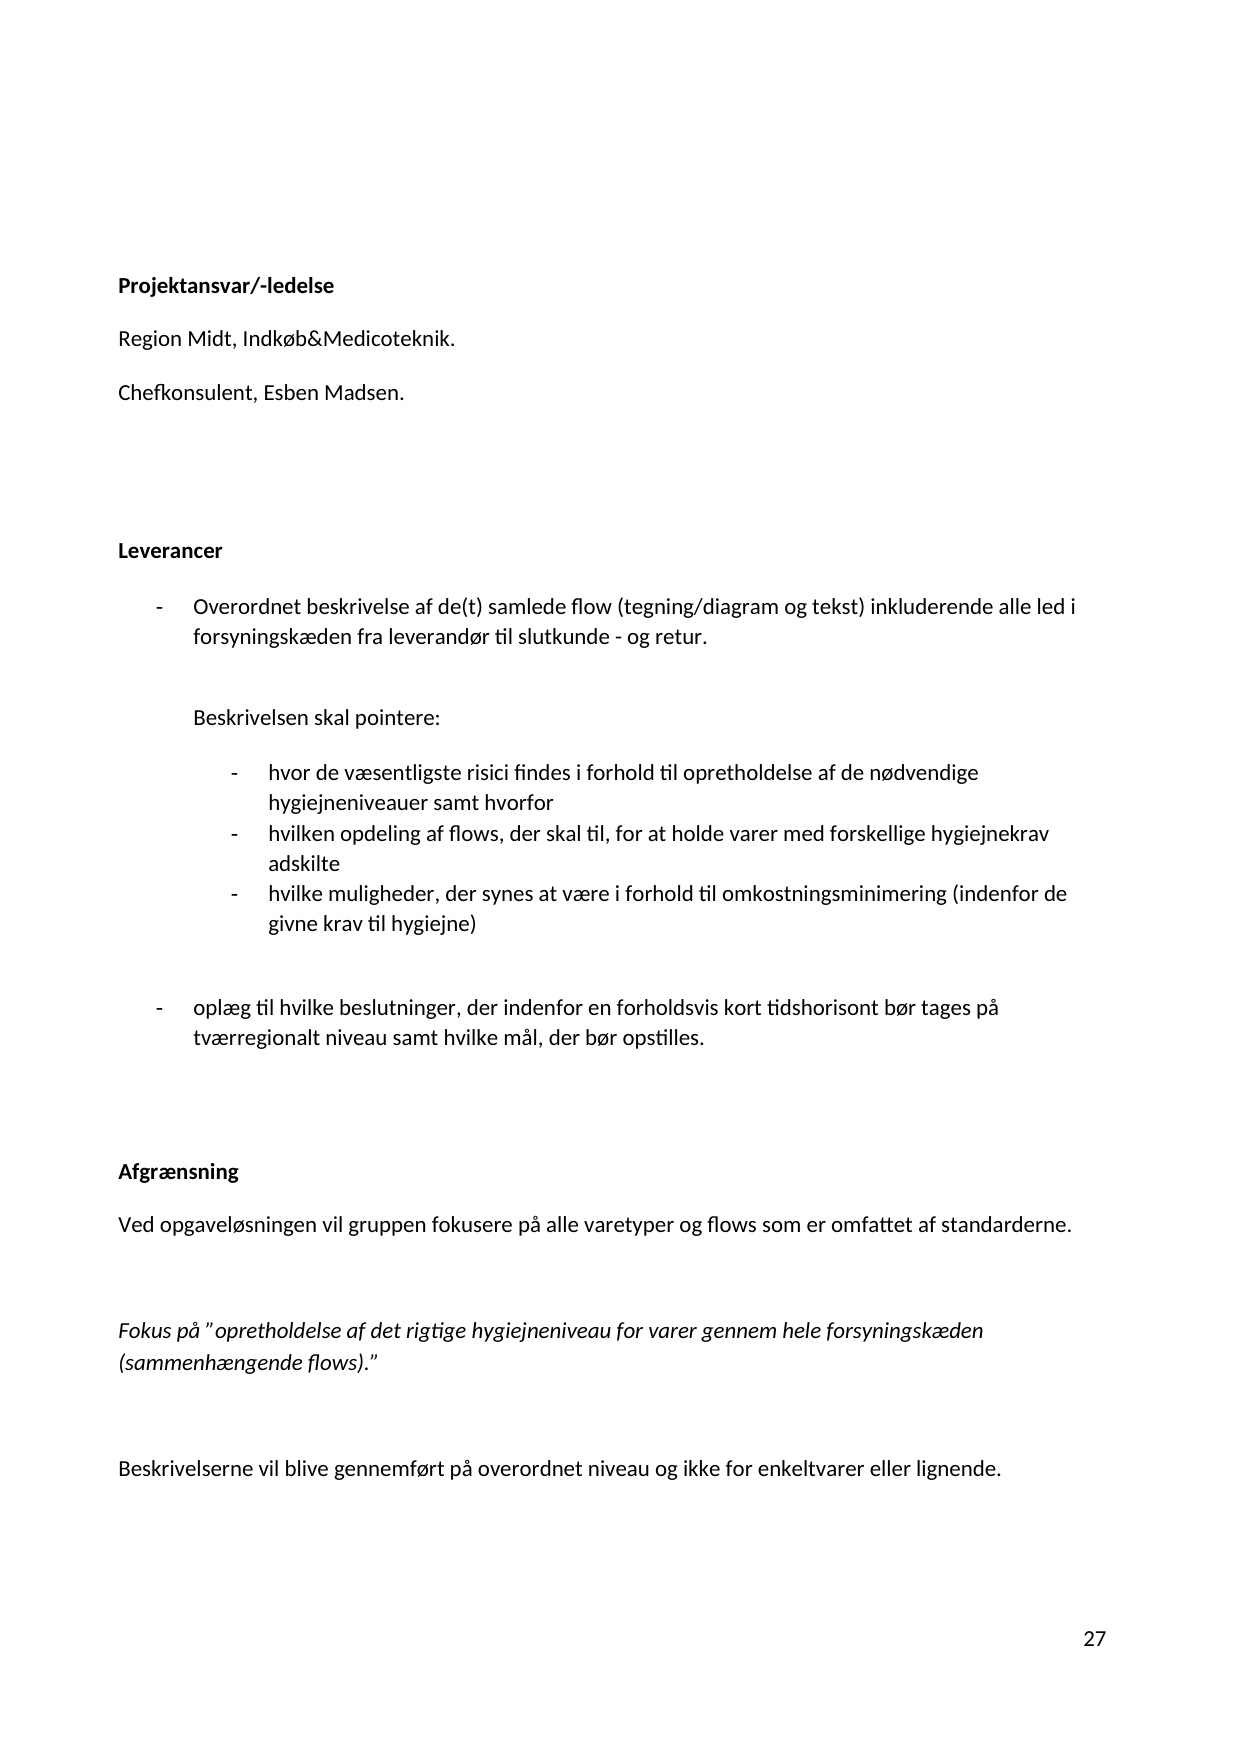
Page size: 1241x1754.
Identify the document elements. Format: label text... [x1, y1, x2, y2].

text Ved opgaveløsningen vil gruppen fokusere på alle varetyper og flows som er omfattet af standarderne. [118, 1210, 1106, 1238]
list hvor de væsentligste risici findes i forhold til opretholdelse af de nødvendige hygiejneniveauer samt hvorfor [231, 756, 1106, 817]
list oplæg til hvilke beslutninger, der indenfor en forholdsvis kort tidshorisont bør tages på tværregionalt niveau samt hvilke mål, der bør opstilles. [156, 990, 1106, 1051]
text Projektansvar/-ledelse [118, 272, 1106, 299]
list hvilken opdeling af flows, der skal til, for at holde varer med forskellige hygiejnekrav adskilte [231, 817, 1106, 877]
text Beskrivelserne vil blive gennemført på overordnet niveau og ikke for enkeltvarer eller lignende. [118, 1454, 1106, 1482]
list hvilke muligheder, der synes at være i forhold til omkostningsminimering (indenfor de givne krav til hygiejne) [231, 877, 1106, 937]
text Beskrivelsen skal pointere: [193, 703, 1106, 731]
text Leverancer [118, 537, 1106, 565]
text Afgrænsning [118, 1157, 1106, 1185]
list Overordnet beskrivelse af de(t) samlede flow (tegning/diagram og tekst) inkluderende alle led i forsyningskæden fra leverandør til slutkunde - og retur. [156, 590, 1106, 650]
text Chefkonsulent, Esben Madsen. [118, 378, 1106, 406]
text Region Midt, Indkøb&Medicoteknik. [118, 324, 1106, 353]
text Fokus på ”opretholdelse af det rigtige hygiejneniveau for varer gennem hele forsyningskæden (sammenhængende flows).” [118, 1316, 1106, 1376]
